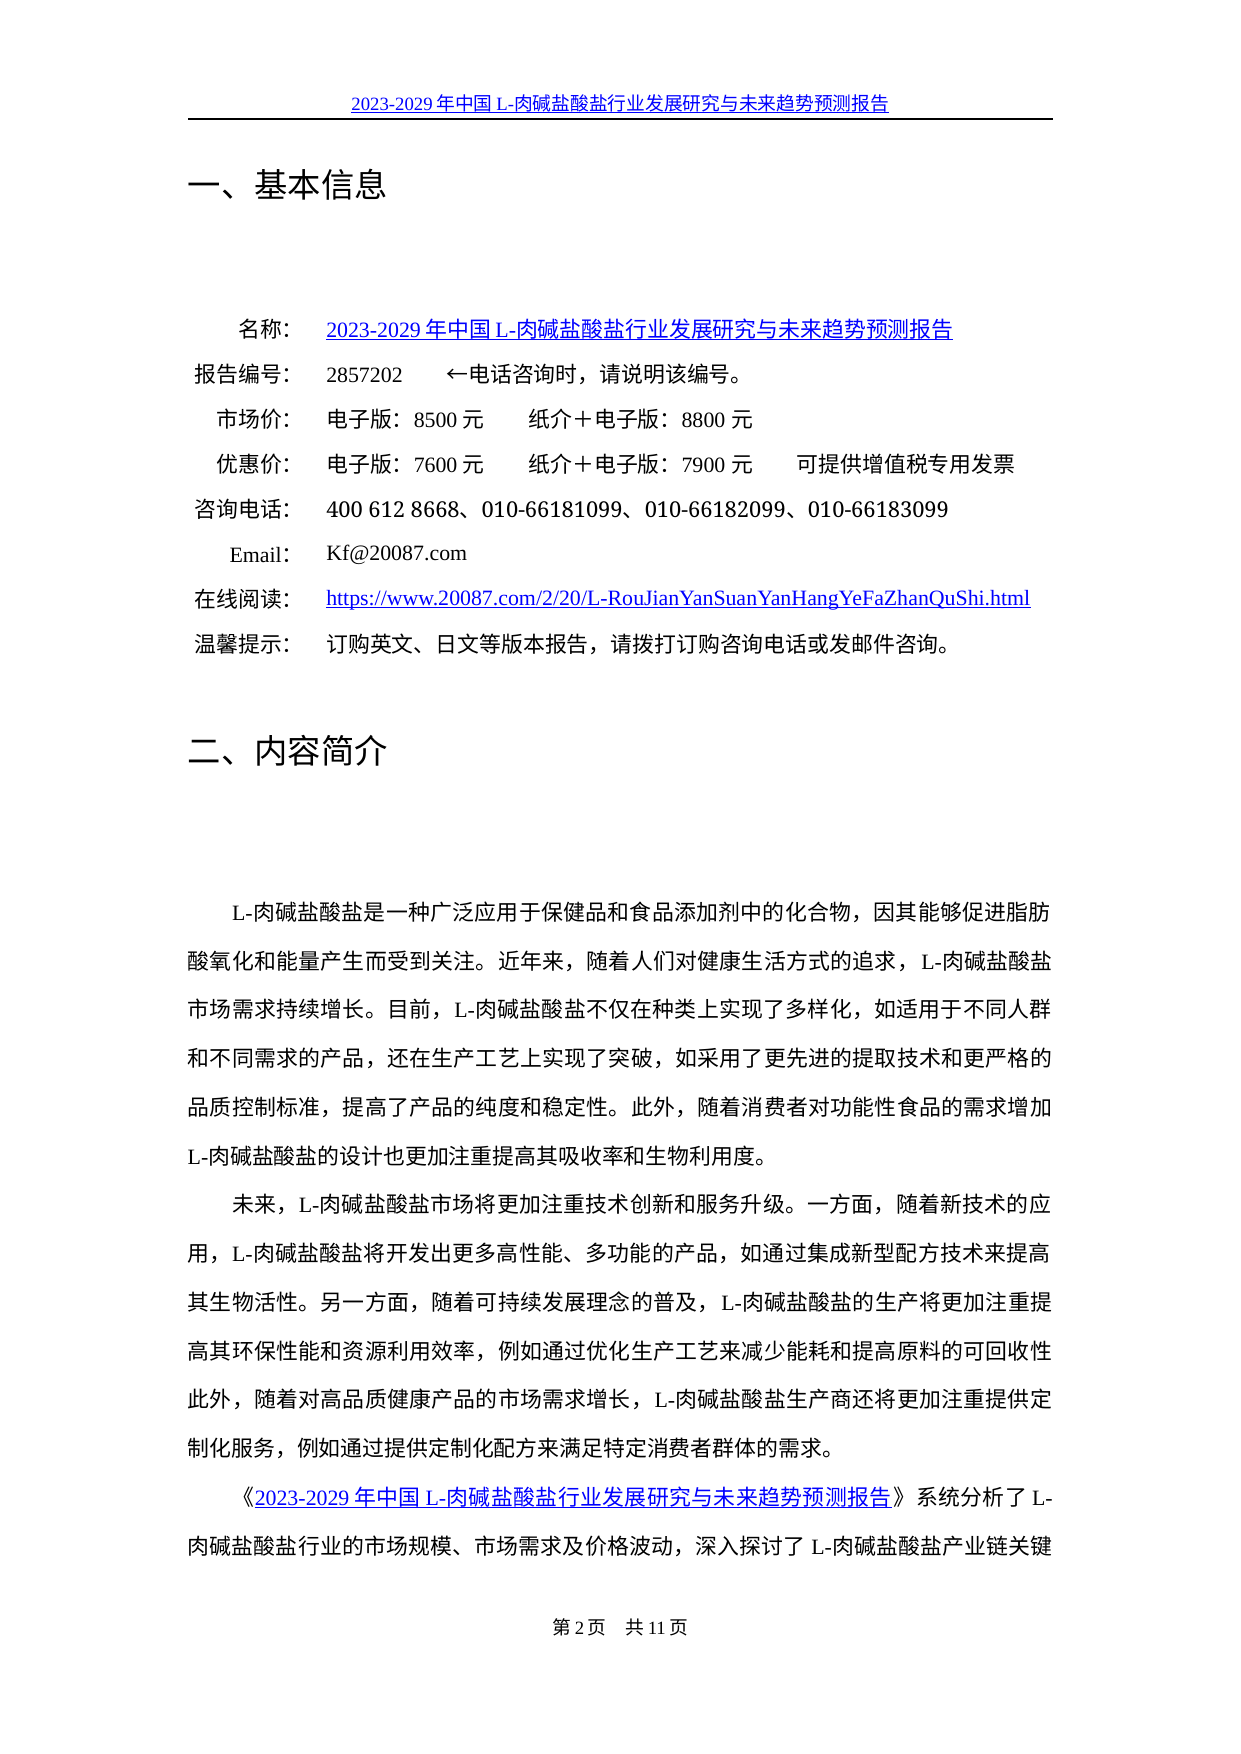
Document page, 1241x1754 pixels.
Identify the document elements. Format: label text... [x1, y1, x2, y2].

table_cell 在线阅读： [167, 582, 315, 627]
table_cell 温馨提示： [167, 627, 315, 672]
table_cell 市场价： [167, 402, 315, 447]
table_cell 400 612 8668、010-66181099、010-66182099、010-66183099 [315, 492, 1073, 537]
title 二、内容简介 [187, 717, 1053, 782]
table_cell 电子版：7600 元 纸介＋电子版：7900 元 可提供增值税专用发票 [315, 447, 1073, 492]
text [187, 894, 1053, 1561]
table_cell [315, 582, 1073, 627]
table_cell 咨询电话： [167, 492, 315, 537]
table_cell Kf@20087.com [315, 537, 1073, 582]
table_header 名称： [167, 312, 315, 357]
table_cell 报告编号： [167, 357, 315, 402]
table_cell 订购英文、日文等版本报告，请拨打订购咨询电话或发邮件咨询。 [315, 627, 1073, 672]
table_header 2023-2029年中国L-肉碱盐酸盐行业发展研究与未来趋势预测报告 [315, 312, 1073, 357]
table_cell Email： [167, 537, 315, 582]
table_cell 电子版：8500 元 纸介＋电子版：8800 元 [315, 402, 1073, 447]
title 一、基本信息 [187, 150, 1053, 215]
table_cell 2857202 ←电话咨询时，请说明该编号。 [315, 357, 1073, 402]
table_cell 优惠价： [167, 447, 315, 492]
